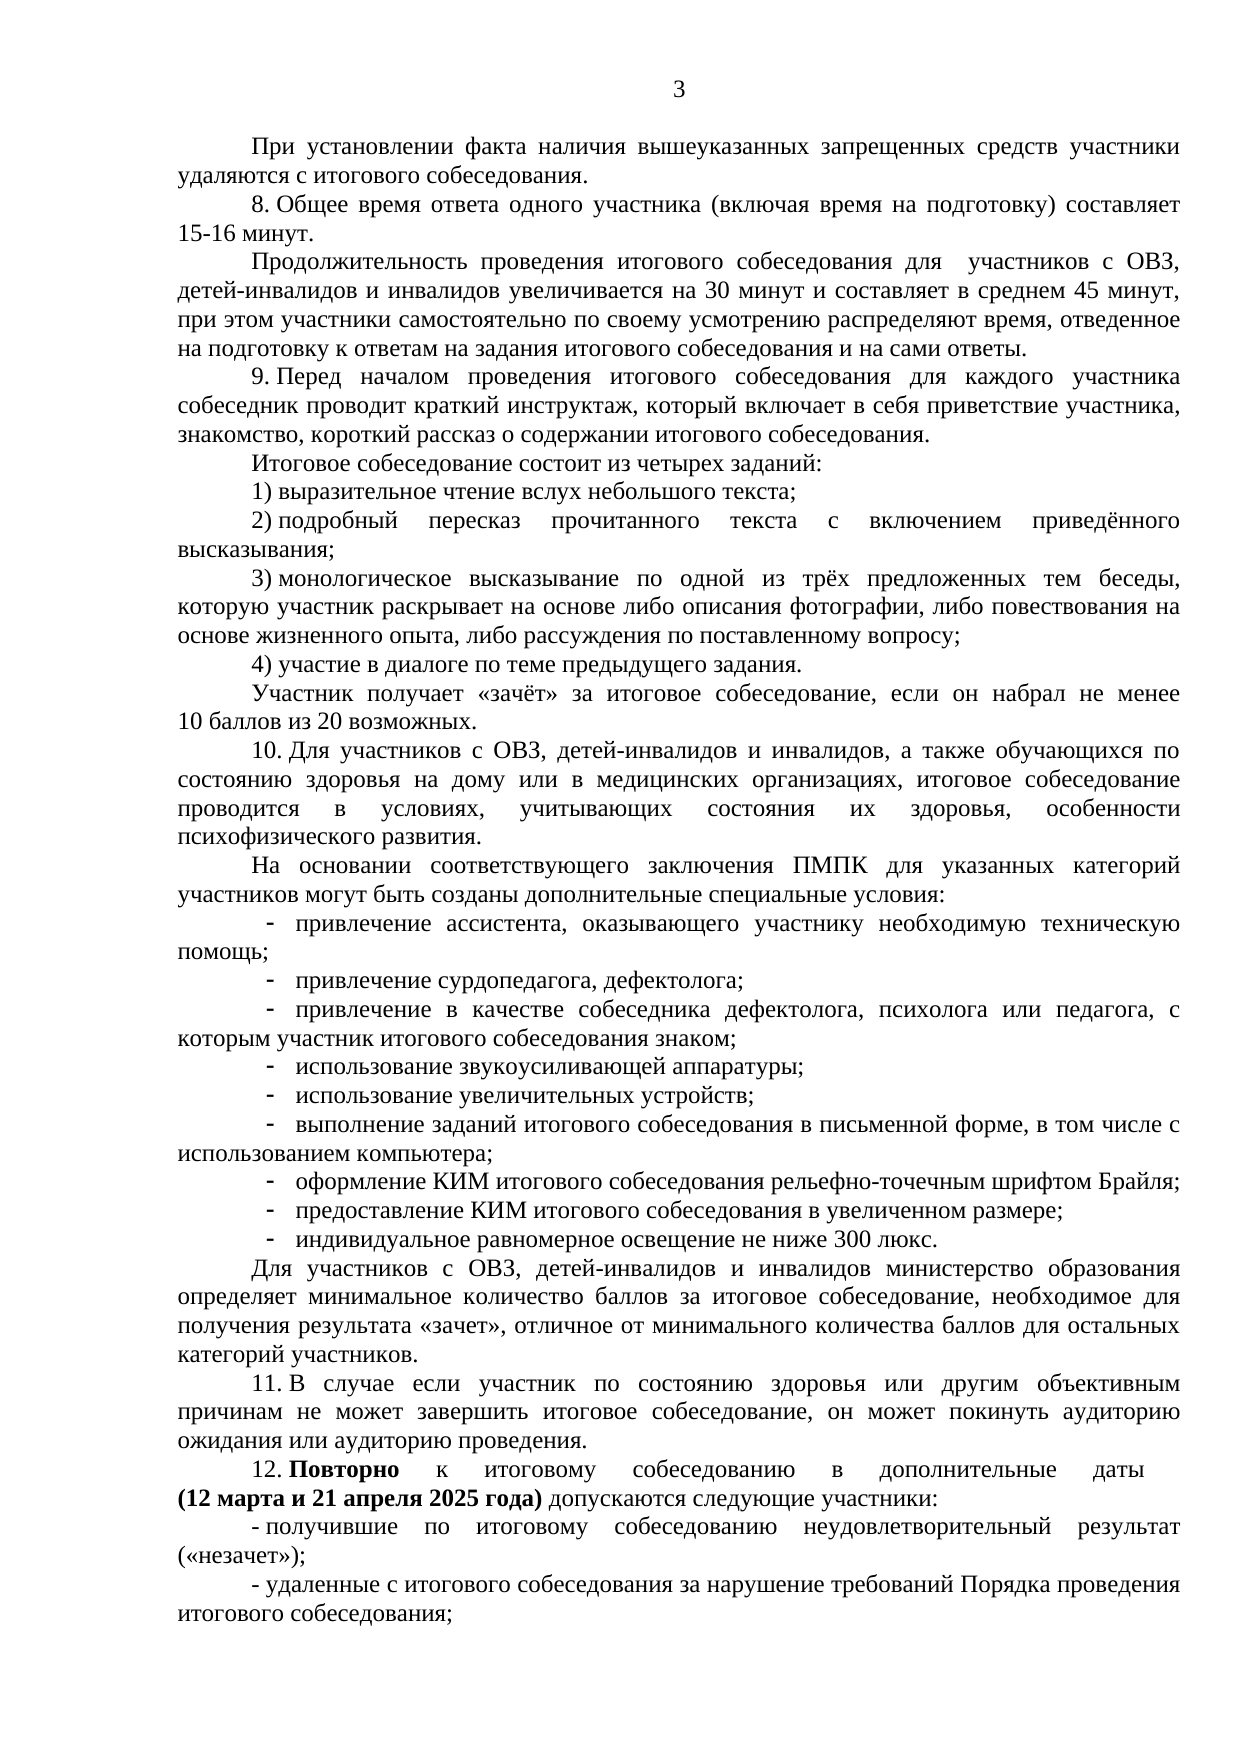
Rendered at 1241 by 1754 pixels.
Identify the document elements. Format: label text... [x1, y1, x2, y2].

text 8. Общее время ответа одного участника (включая время на подготовку) составляет 15-16 минут. [177, 189, 1181, 246]
text 11. В случае если участник по состоянию здоровья или другим объективным причинам не может завершить итоговое собеседование, он может покинуть аудиторию ожидания или аудиторию проведения. [177, 1368, 1181, 1454]
text Участник получает «зачёт» за итоговое собеседование, если он набрал не менее 10 баллов из 20 возможных. [177, 678, 1181, 735]
list индивидуальное равномерное освещение не ниже 300 люкс. [177, 1224, 1181, 1253]
text 1) выразительное чтение вслух небольшого текста; [177, 476, 1181, 505]
text 10. Для участников с ОВЗ, детей-инвалидов и инвалидов, а также обучающихся по состоянию здоровья на дому или в медицинских организациях, итоговое собеседование проводится в условиях, учитывающих состояния их здоровья, особенности психофизического развития. [177, 735, 1181, 850]
text 4) участие в диалоге по теме предыдущего задания. [177, 649, 1181, 678]
list привлечение сурдопедагога, дефектолога; [177, 965, 1181, 994]
text - удаленные с итогового собеседования за нарушение требований Порядка проведения итогового собеседования; [177, 1569, 1181, 1626]
list предоставление КИМ итогового собеседования в увеличенном размере; [177, 1195, 1181, 1224]
list использование увеличительных устройств; [177, 1080, 1181, 1109]
list оформление КИМ итогового собеседования рельефно-точечным шрифтом Брайля; [177, 1166, 1181, 1195]
text 2) подробный пересказ прочитанного текста с включением приведённого высказывания; [177, 505, 1181, 563]
text - получившие по итоговому собеседованию неудовлетворительный результат («незачет»); [177, 1511, 1181, 1569]
text 3) монологическое высказывание по одной из трёх предложенных тем беседы, которую участник раскрывает на основе либо описания фотографии, либо повествования на основе жизненного опыта, либо рассуждения по поставленному вопросу; [177, 563, 1181, 649]
text 9. Перед началом проведения итогового собеседования для каждого участника собеседник проводит краткий инструктаж, который включает в себя приветствие участника, знакомство, короткий рассказ о содержании итогового собеседования. [177, 361, 1181, 448]
text Для участников с ОВЗ, детей-инвалидов и инвалидов министерство образования определяет минимальное количество баллов за итоговое собеседование, необходимое для получения результата «зачет», отличное от минимального количества баллов для остальных категорий участников. [177, 1253, 1181, 1368]
text Итоговое собеседование состоит из четырех заданий: [177, 448, 1181, 476]
list привлечение в качестве собеседника дефектолога, психолога или педагога, с которым участник итогового собеседования знаком; [177, 994, 1181, 1051]
text На основании соответствующего заключения ПМПК для указанных категорий участников могут быть созданы дополнительные специальные условия: [177, 850, 1181, 908]
list При установлении факта наличия вышеуказанных запрещенных средств участники удаляются с итогового собеседования. [177, 131, 1181, 189]
list выполнение заданий итогового собеседования в письменной форме, в том числе с использованием компьютера; [177, 1109, 1181, 1166]
list привлечение ассистента, оказывающего участнику необходимую техническую помощь; [177, 908, 1181, 965]
text Продолжительность проведения итогового собеседования для участников с ОВЗ, детей-инвалидов и инвалидов увеличивается на 30 минут и составляет в среднем 45 минут, при этом участники самостоятельно по своему усмотрению распределяют время, отведенное на подготовку к ответам на задания итогового собеседования и на сами ответы. [177, 246, 1181, 361]
text 12. Повторно к итоговому собеседованию в дополнительные даты (12 марта и 21 апреля 2025 года) допускаются следующие участники: [177, 1454, 1181, 1511]
list использование звукоусиливающей аппаратуры; [177, 1051, 1181, 1080]
